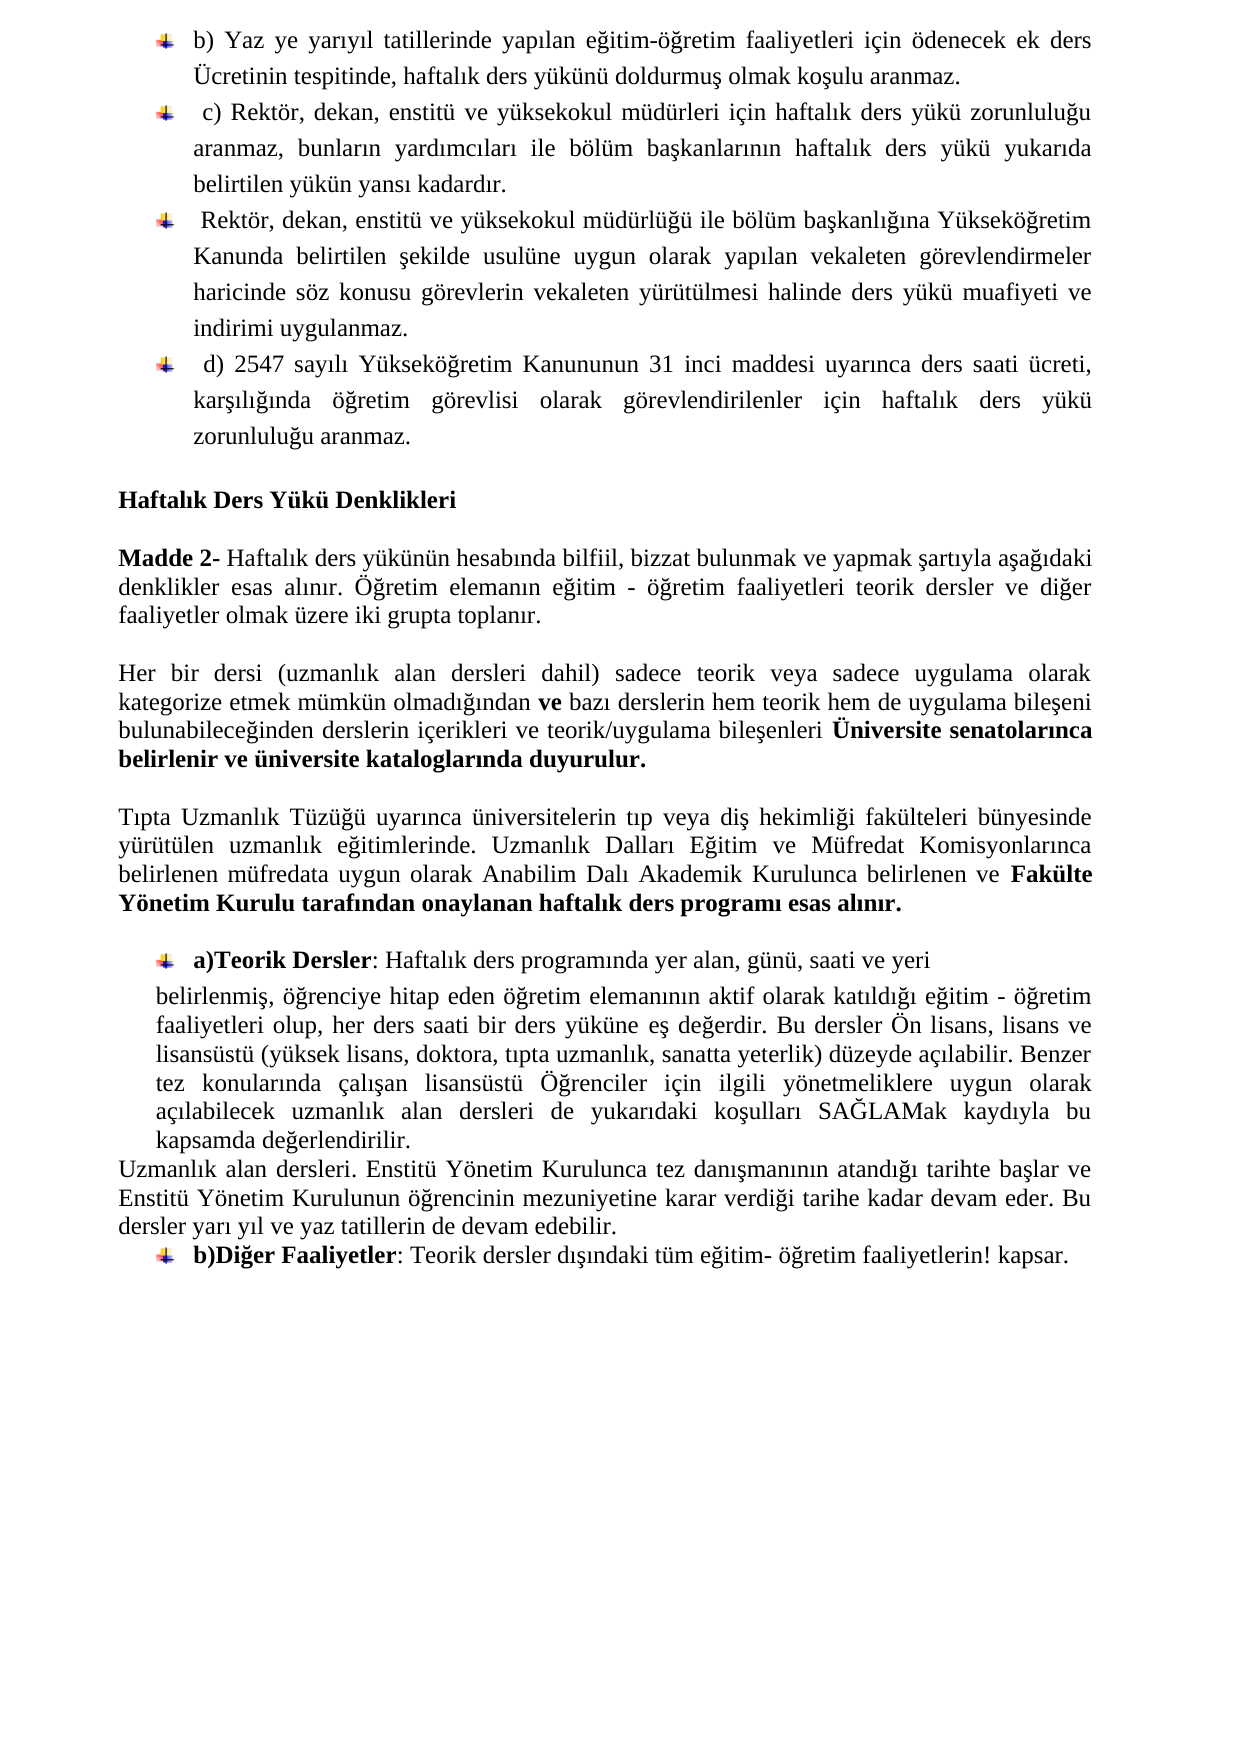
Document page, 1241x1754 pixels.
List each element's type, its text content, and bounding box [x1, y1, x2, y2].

list a)Teorik Dersler: Haftalık ders programında yer alan, günü, saati ve yeri [156, 945, 1092, 974]
picture [156, 1246, 174, 1264]
picture [156, 211, 174, 229]
text belirlenmiş, öğrenciye hitap eden öğretim elemanının aktif olarak katıldığı eğitim - öğretim faaliyetleri olup, her ders saati bir ders yüküne eş değerdir. Bu dersler Ön lisans, lisans ve lisansüstü (yüksek lisans, doktora, tıpta uzmanlık, sanatta yeterlik) düzeyde açılabilir. Benzer tez konularında çalışan lisansüstü Öğrenciler için ilgili yönetmeliklere uygun olarak açılabilecek uzmanlık alan dersleri de yukarıdaki koşulları SAĞLAMak kaydıyla bu kapsamda değerlendirilir. [156, 981, 1092, 1154]
text Haftalık Ders Yükü Denklikleri [118, 485, 1092, 514]
picture [156, 952, 174, 969]
picture [156, 104, 174, 121]
list d) 2547 sayılı Yükseköğretim Kanununun 31 inci maddesi uyarınca ders saati ücreti, karşılığında öğretim görevlisi olarak görevlendirilenler için haftalık ders yükü zorunluluğu aranmaz. [156, 349, 1092, 449]
list Rektör, dekan, enstitü ve yüksekokul müdürlüğü ile bölüm başkanlığına Yükseköğretim Kanunda belirtilen şekilde usulüne uygun olarak yapılan vekaleten görevlendirmeler haricinde söz konusu görevlerin vekaleten yürütülmesi halinde ders yükü muafiyeti ve indirimi uygulanmaz. [156, 205, 1092, 342]
text Tıpta Uzmanlık Tüzüğü uyarınca üniversitelerin tıp veya diş hekimliği fakülteleri bünyesinde yürütülen uzmanlık eğitimlerinde. Uzmanlık Dalları Eğitim ve Müfredat Komisyonlarınca belirlenen müfredata uygun olarak Anabilim Dalı Akademik Kurulunca belirlenen ve Fakülte Yönetim Kurulu tarafından onaylanan haftalık ders programı esas alınır. [118, 802, 1092, 917]
text Madde 2- Haftalık ders yükünün hesabında bilfiil, bizzat bulunmak ve yapmak şartıyla aşağıdaki denklikler esas alınır. Öğretim elemanın eğitim - öğretim faaliyetleri teorik dersler ve diğer faaliyetler olmak üzere iki grupta toplanır. [118, 543, 1092, 629]
picture [156, 32, 174, 49]
list b) Yaz ye yarıyıl tatillerinde yapılan eğitim-öğretim faaliyetleri için ödenecek ek ders Ücretinin tespitinde, haftalık ders yükünü doldurmuş olmak koşulu aranmaz. [156, 25, 1092, 90]
list c) Rektör, dekan, enstitü ve yüksekokul müdürleri için haftalık ders yükü zorunluluğu aranmaz, bunların yardımcıları ile bölüm başkanlarının haftalık ders yükü yukarıda belirtilen yükün yansı kadardır. [156, 97, 1092, 198]
list b)Diğer Faaliyetler: Teorik dersler dışındaki tüm eğitim- öğretim faaliyetlerin! kapsar. [156, 1240, 1092, 1269]
text Uzmanlık alan dersleri. Enstitü Yönetim Kurulunca tez danışmanının atandığı tarihte başlar ve Enstitü Yönetim Kurulunun öğrencinin mezuniyetine karar verdiği tarihe kadar devam eder. Bu dersler yarı yıl ve yaz tatillerin de devam edebilir. [118, 1154, 1092, 1240]
picture [156, 355, 174, 373]
text Her bir dersi (uzmanlık alan dersleri dahil) sadece teorik veya sadece uygulama olarak kategorize etmek mümkün olmadığından ve bazı derslerin hem teorik hem de uygulama bileşeni bulunabileceğinden derslerin içerikleri ve teorik/uygulama bileşenleri Üniversite senatolarınca belirlenir ve üniversite kataloglarında duyurulur. [118, 658, 1092, 773]
